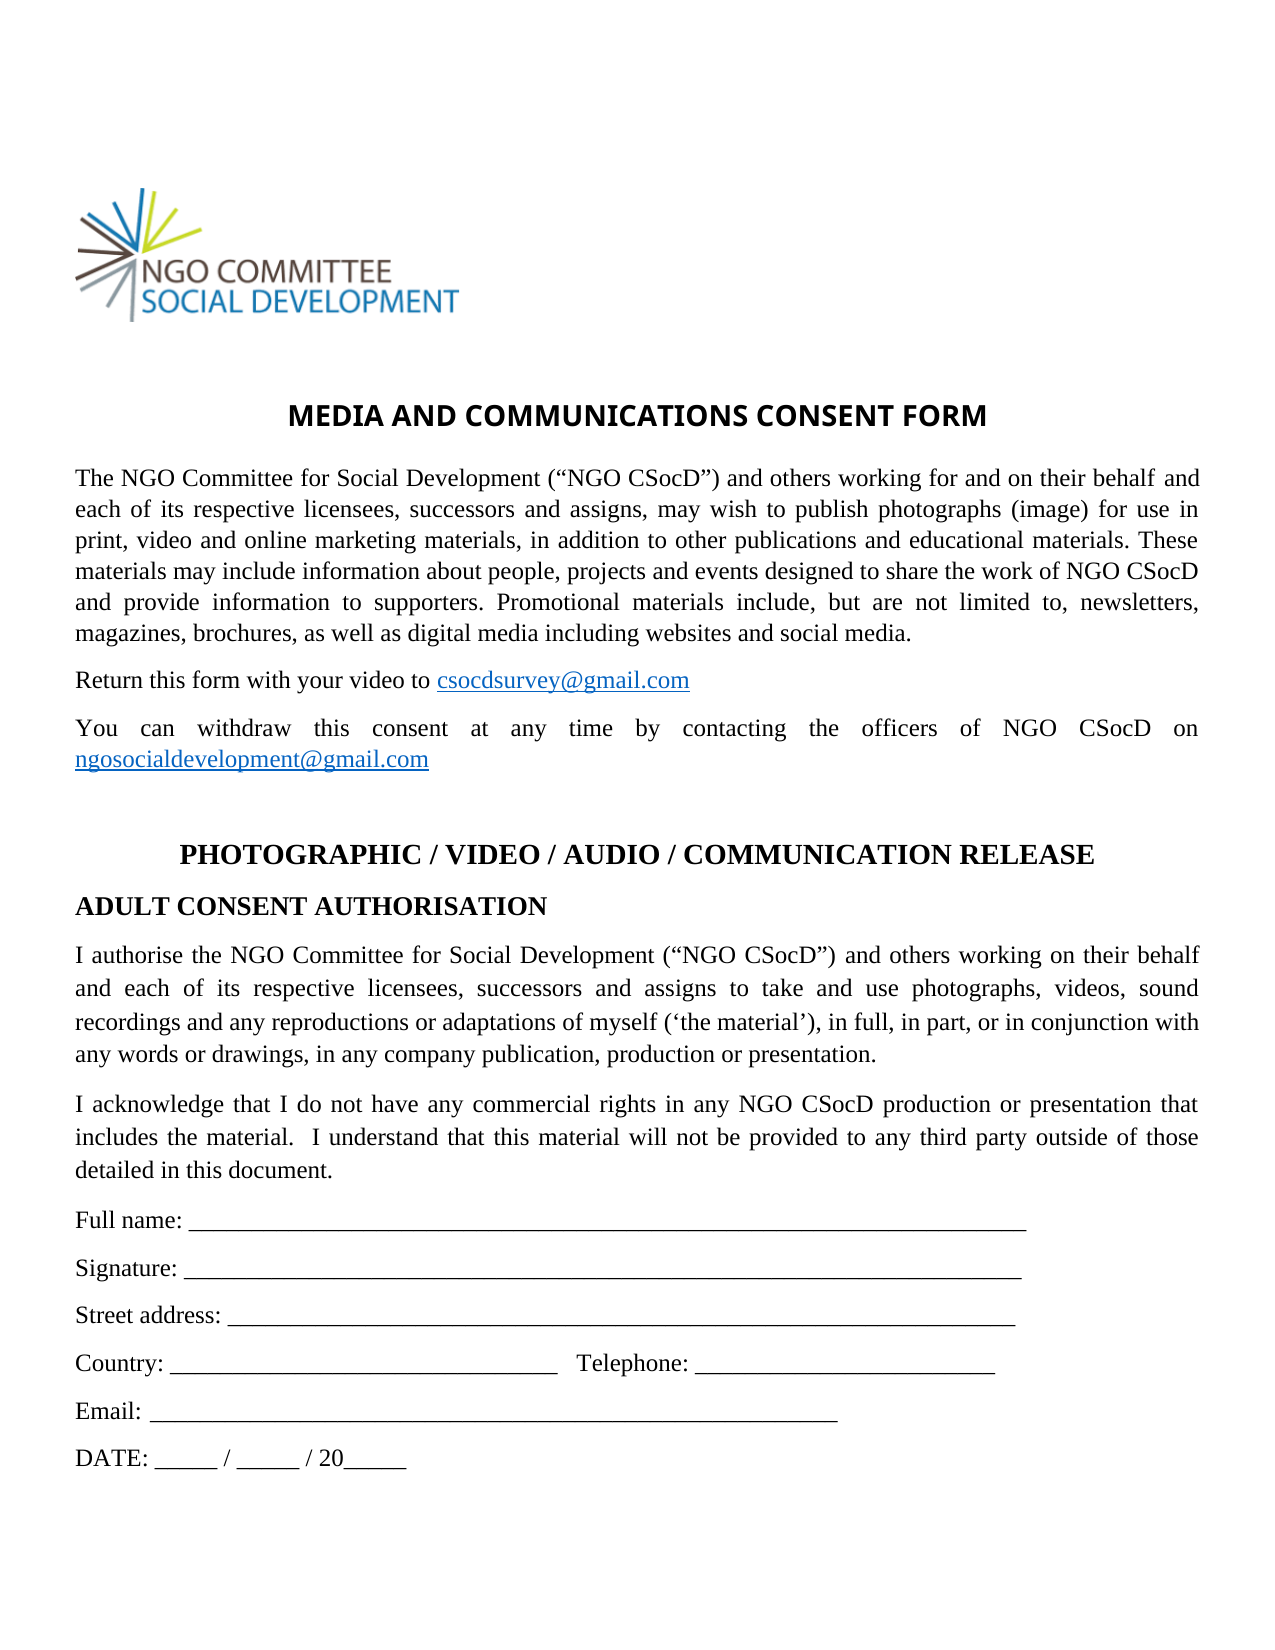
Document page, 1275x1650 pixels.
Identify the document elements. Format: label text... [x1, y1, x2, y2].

text The NGO Committee for Social Development (“NGO CSocD”) and others working for and on their behalf and each of its respective licensees, successors and assigns, may wish to publish photographs (image) for use in print, video and online marketing materials, in addition to other publications and educational materials. These materials may include information about people, projects and events designed to share the work of NGO CSocD and provide information to supporters. Promotional materials include, but are not limited to, newsletters, magazines, brochures, as well as digital media including websites and social media. [75, 463, 1200, 647]
picture [75, 188, 460, 322]
text ADULT CONSENT AUTHORISATION [75, 890, 1200, 921]
text Return this form with your video to csocdsurvey@gmail.com [75, 666, 1200, 694]
text PHOTOGRAPHIC / VIDEO / AUDIO / COMMUNICATION RELEASE [75, 837, 1200, 871]
text Street address: _______________________________________________________________ [75, 1300, 1200, 1329]
text DATE: _____ / _____ / 20_____ [75, 1443, 1200, 1472]
text Signature: ___________________________________________________________________ [75, 1253, 1200, 1281]
text I acknowledge that I do not have any commercial rights in any NGO CSocD production or presentation that includes the material. I understand that this material will not be provided to any third party outside of those detailed in this document. [75, 1089, 1200, 1184]
text I authorise the NGO Committee for Social Development (“NGO CSocD”) and others working on their behalf and each of its respective licensees, successors and assigns to take and use photographs, videos, sound recordings and any reproductions or adaptations of myself (‘the material’), in full, in part, or in conjunction with any words or drawings, in any company publication, production or presentation. [75, 941, 1200, 1068]
subtitle MEDIA AND COMMUNICATIONS CONSENT FORM [75, 395, 1200, 434]
text Email: _______________________________________________________ [75, 1396, 1200, 1424]
text Country: _______________________________ Telephone: ________________________ [75, 1348, 1200, 1377]
text Full name: ___________________________________________________________________ [75, 1205, 1200, 1234]
text You can withdraw this consent at any time by contacting the officers of NGO CSocD on ngosocialdevelopment@gmail.com [75, 713, 1200, 773]
